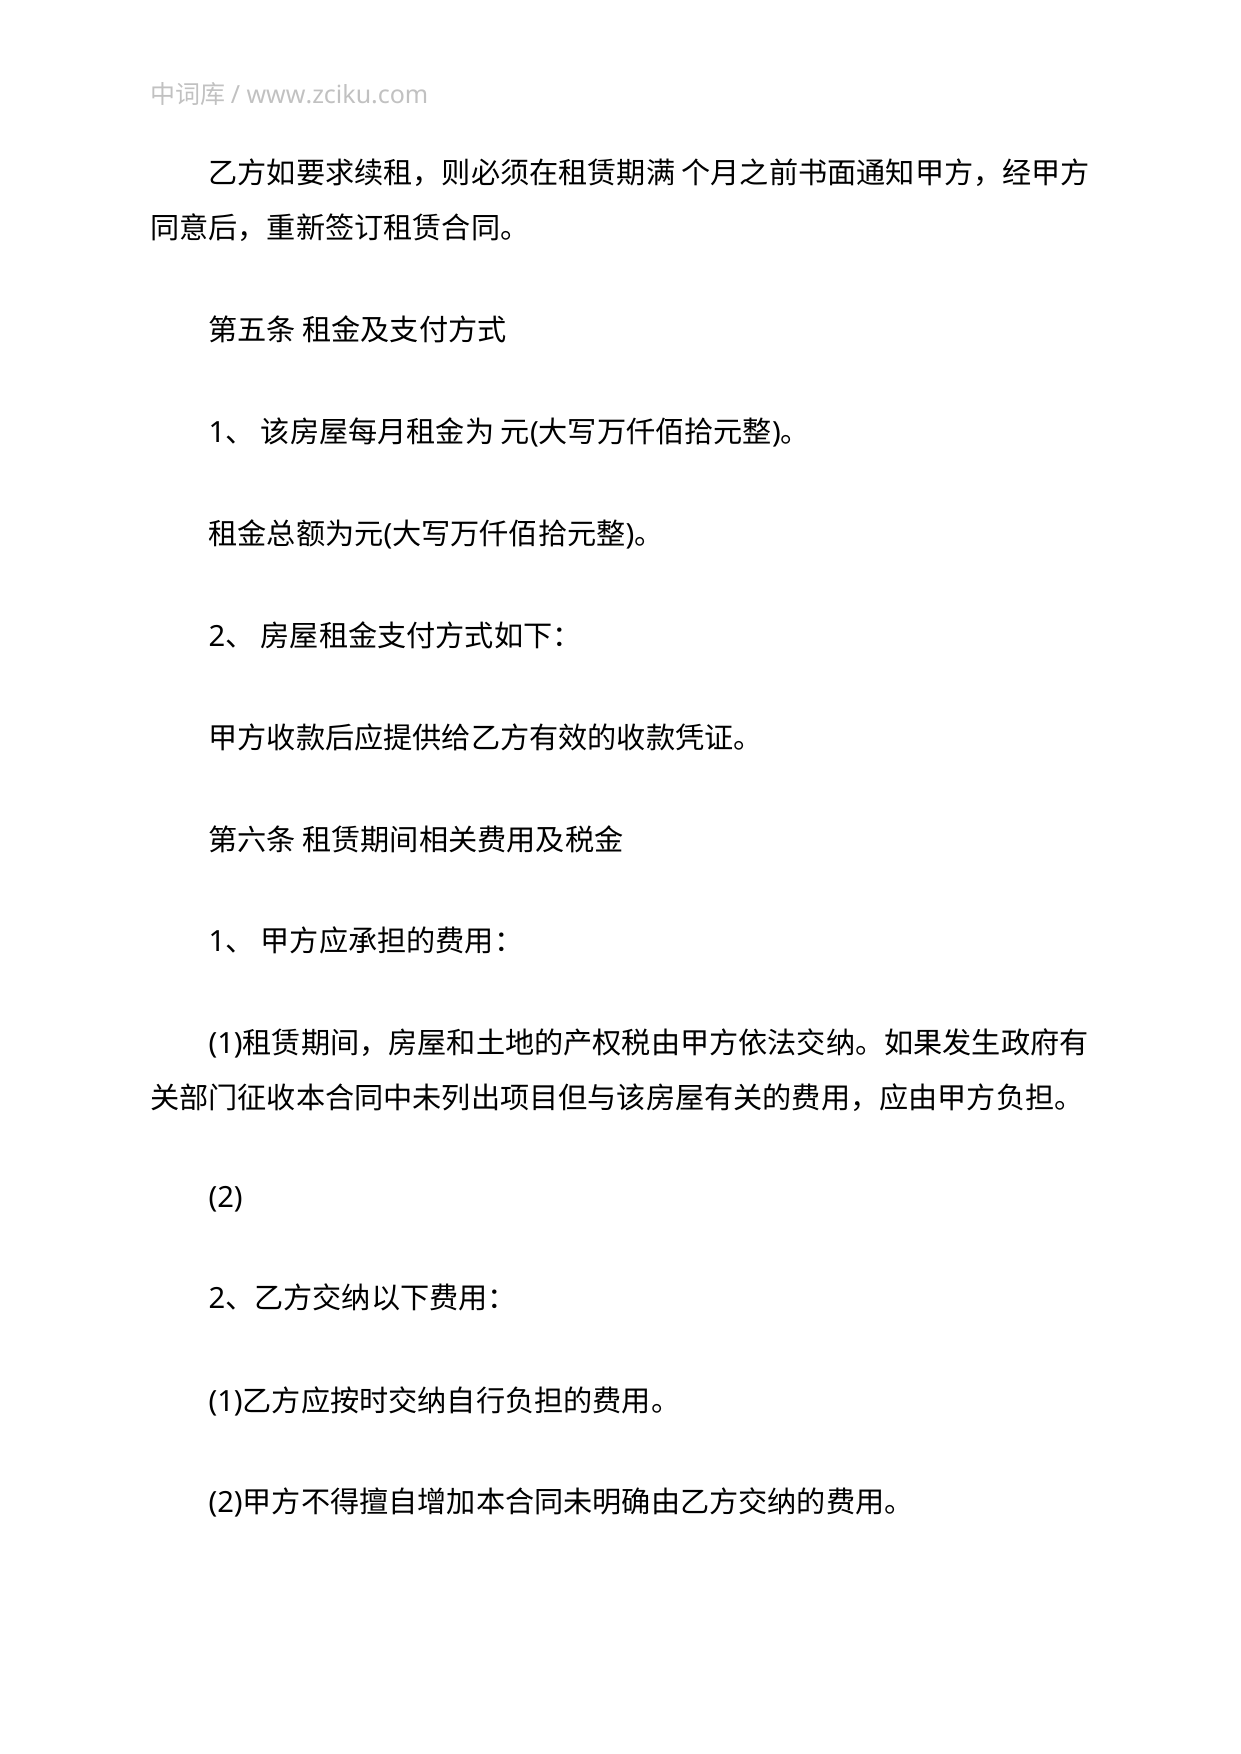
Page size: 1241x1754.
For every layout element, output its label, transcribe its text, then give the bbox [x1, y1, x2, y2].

text 1、 甲方应承担的费用： [150, 918, 1090, 960]
text 2、乙方交纳以下费用： [150, 1275, 1090, 1317]
text 乙方如要求续租，则必须在租赁期满 个月之前书面通知甲方，经甲方同意后，重新签订租赁合同。 [150, 150, 1090, 247]
text (2) [150, 1177, 1090, 1216]
text 甲方收款后应提供给乙方有效的收款凭证。 [150, 714, 1090, 757]
text 第五条 租金及支付方式 [150, 307, 1090, 349]
text 2、 房屋租金支付方式如下： [150, 612, 1090, 655]
text 租金总额为元(大写万仟佰拾元整)。 [150, 510, 1090, 553]
text (2)甲方不得擅自增加本合同未明确由乙方交纳的费用。 [150, 1479, 1090, 1521]
text 第六条 租赁期间相关费用及税金 [150, 816, 1090, 858]
text (1)乙方应按时交纳自行负担的费用。 [150, 1377, 1090, 1419]
text 1、 该房屋每月租金为 元(大写万仟佰拾元整)。 [150, 408, 1090, 451]
text (1)租赁期间，房屋和土地的产权税由甲方依法交纳。如果发生政府有关部门征收本合同中未列出项目但与该房屋有关的费用，应由甲方负担。 [150, 1020, 1090, 1117]
